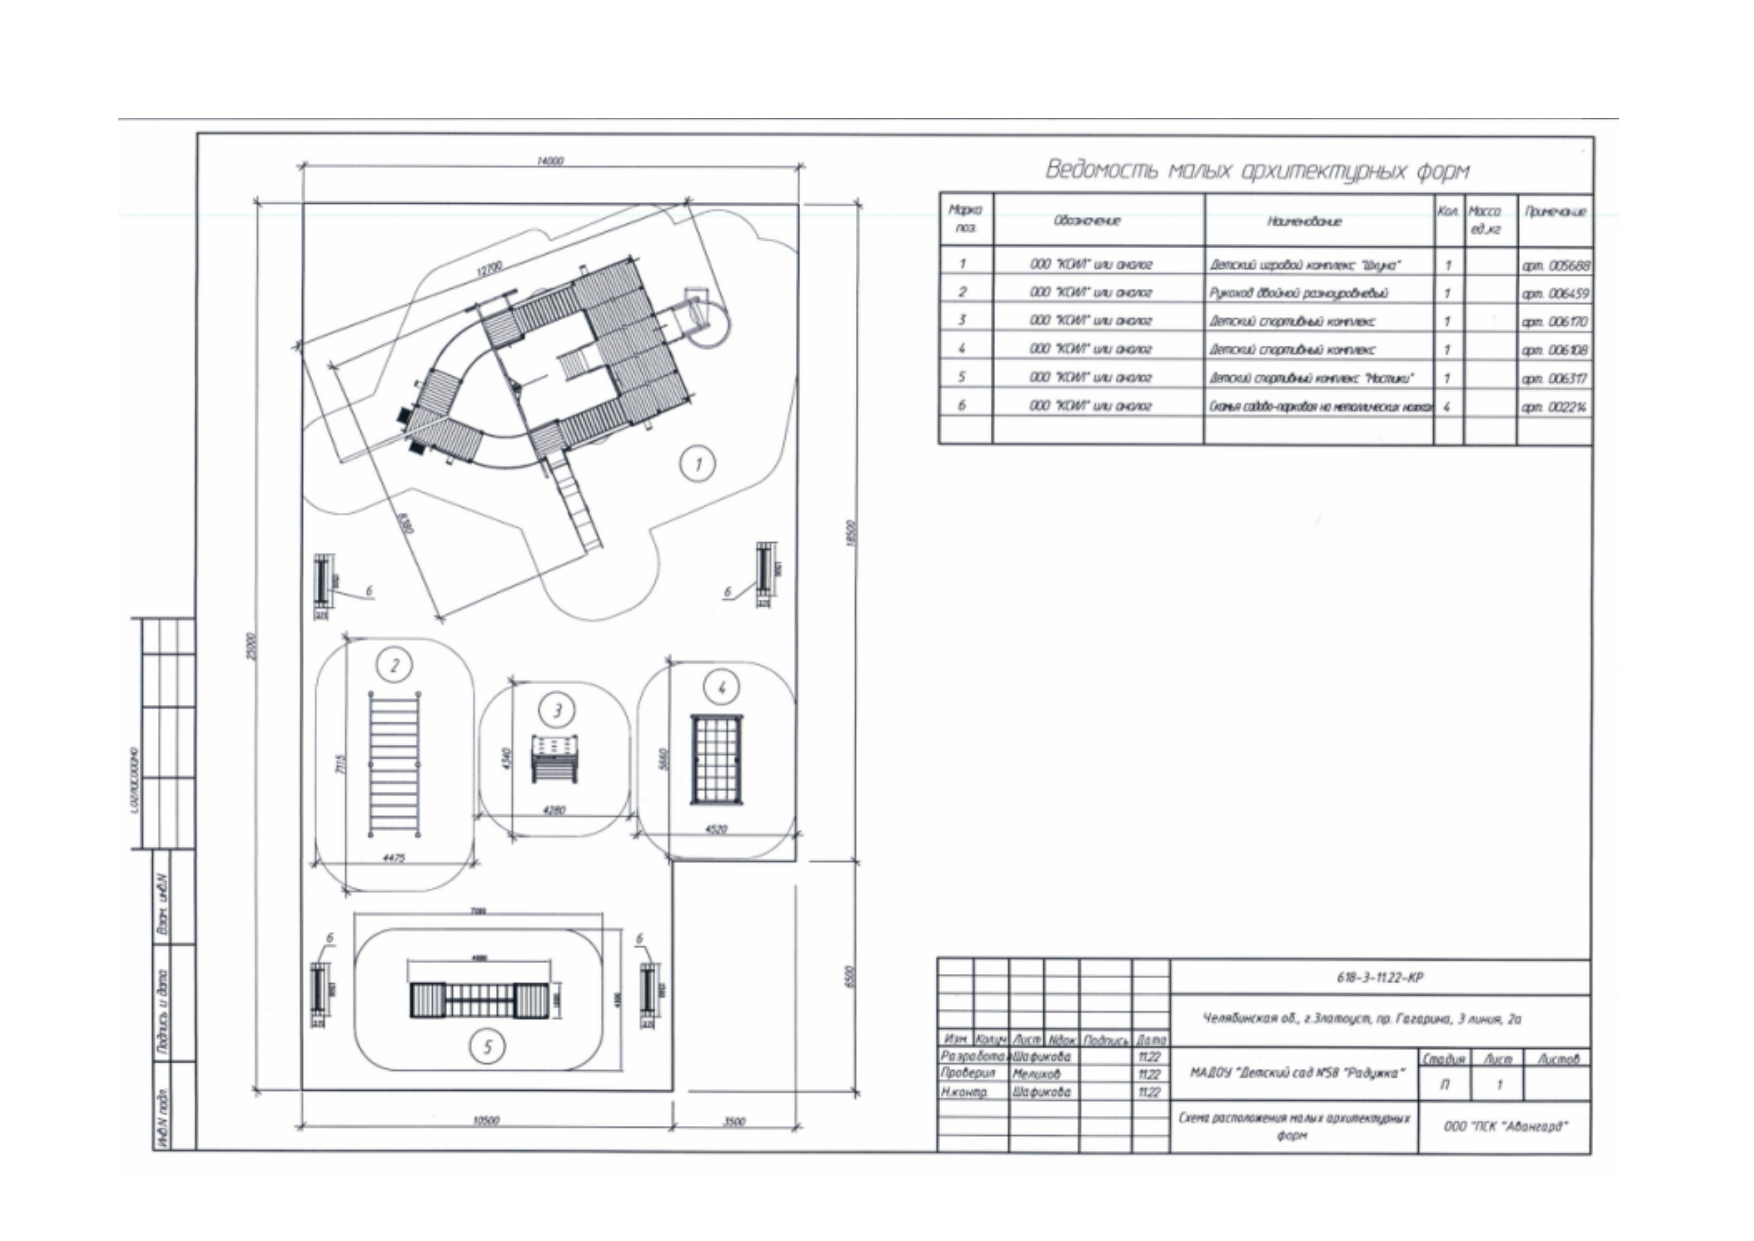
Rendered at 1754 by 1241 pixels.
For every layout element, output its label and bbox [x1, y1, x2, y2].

picture [118, 118, 1620, 1177]
